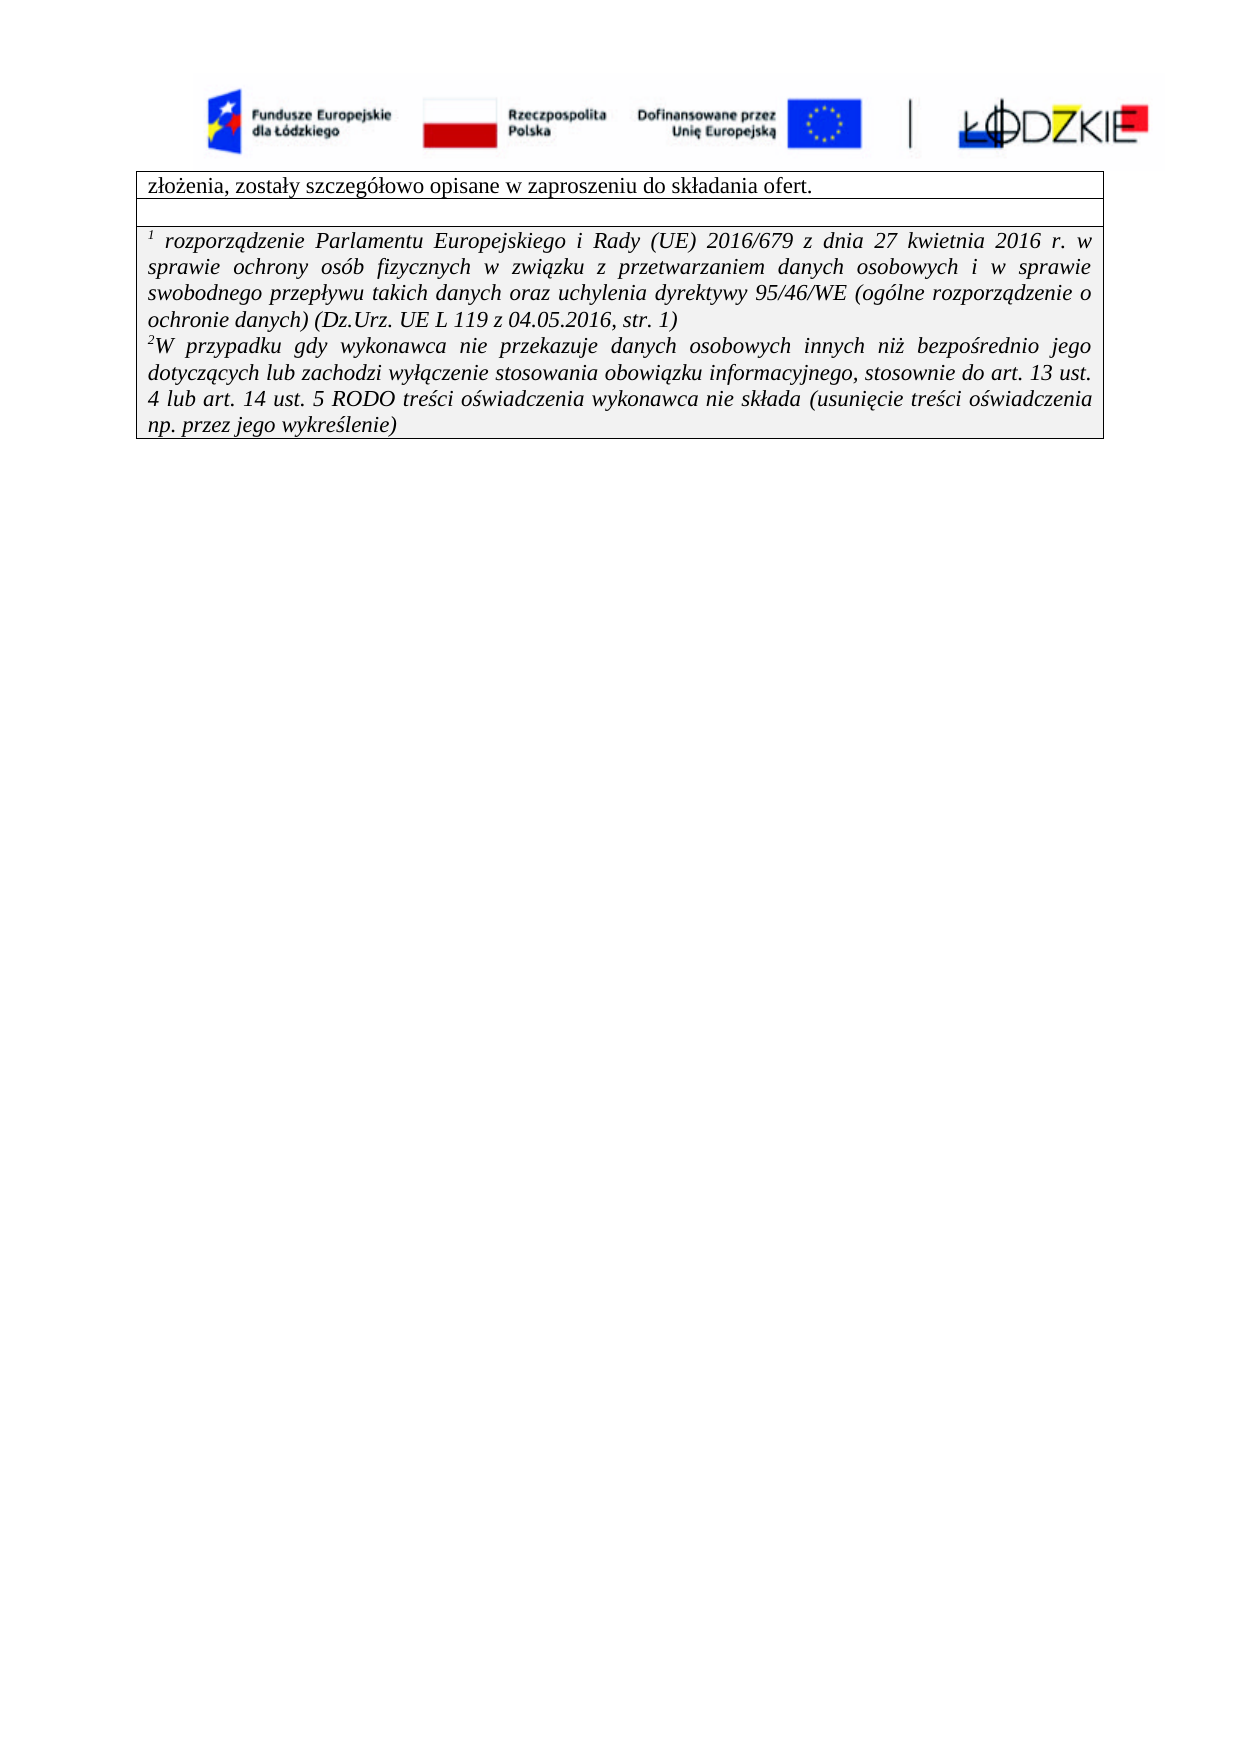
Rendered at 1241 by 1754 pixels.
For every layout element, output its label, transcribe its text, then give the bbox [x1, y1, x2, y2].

table_cell 1 rozporządzenie Parlamentu Europejskiego i Rady (UE) 2016/679 z dnia 27 kwietnia 2016 r. w sprawie ochrony osób fizycznych w związku z przetwarzaniem danych osobowych i w sprawie swobodnego przepływu takich danych oraz uchylenia dyrektywy 95/46/WE (ogólne rozporządzenie o ochronie danych) (Dz.Urz. UE L 119 z 04.05.2016, str. 1) 2W przypadku gdy wykonawca nie przekazuje danych osobowych innych niż bezpośrednio jego dotyczących lub zachodzi wyłączenie stosowania obowiązku informacyjnego, stosownie do art. 13 ust. 4 lub art. 14 ust. 5 RODO treści oświadczenia wykonawca nie składa (usunięcie treści oświadczenia np. przez jego wykreślenie) [137, 227, 1103, 438]
picture [192, 73, 1165, 171]
table_cell [137, 199, 1103, 226]
